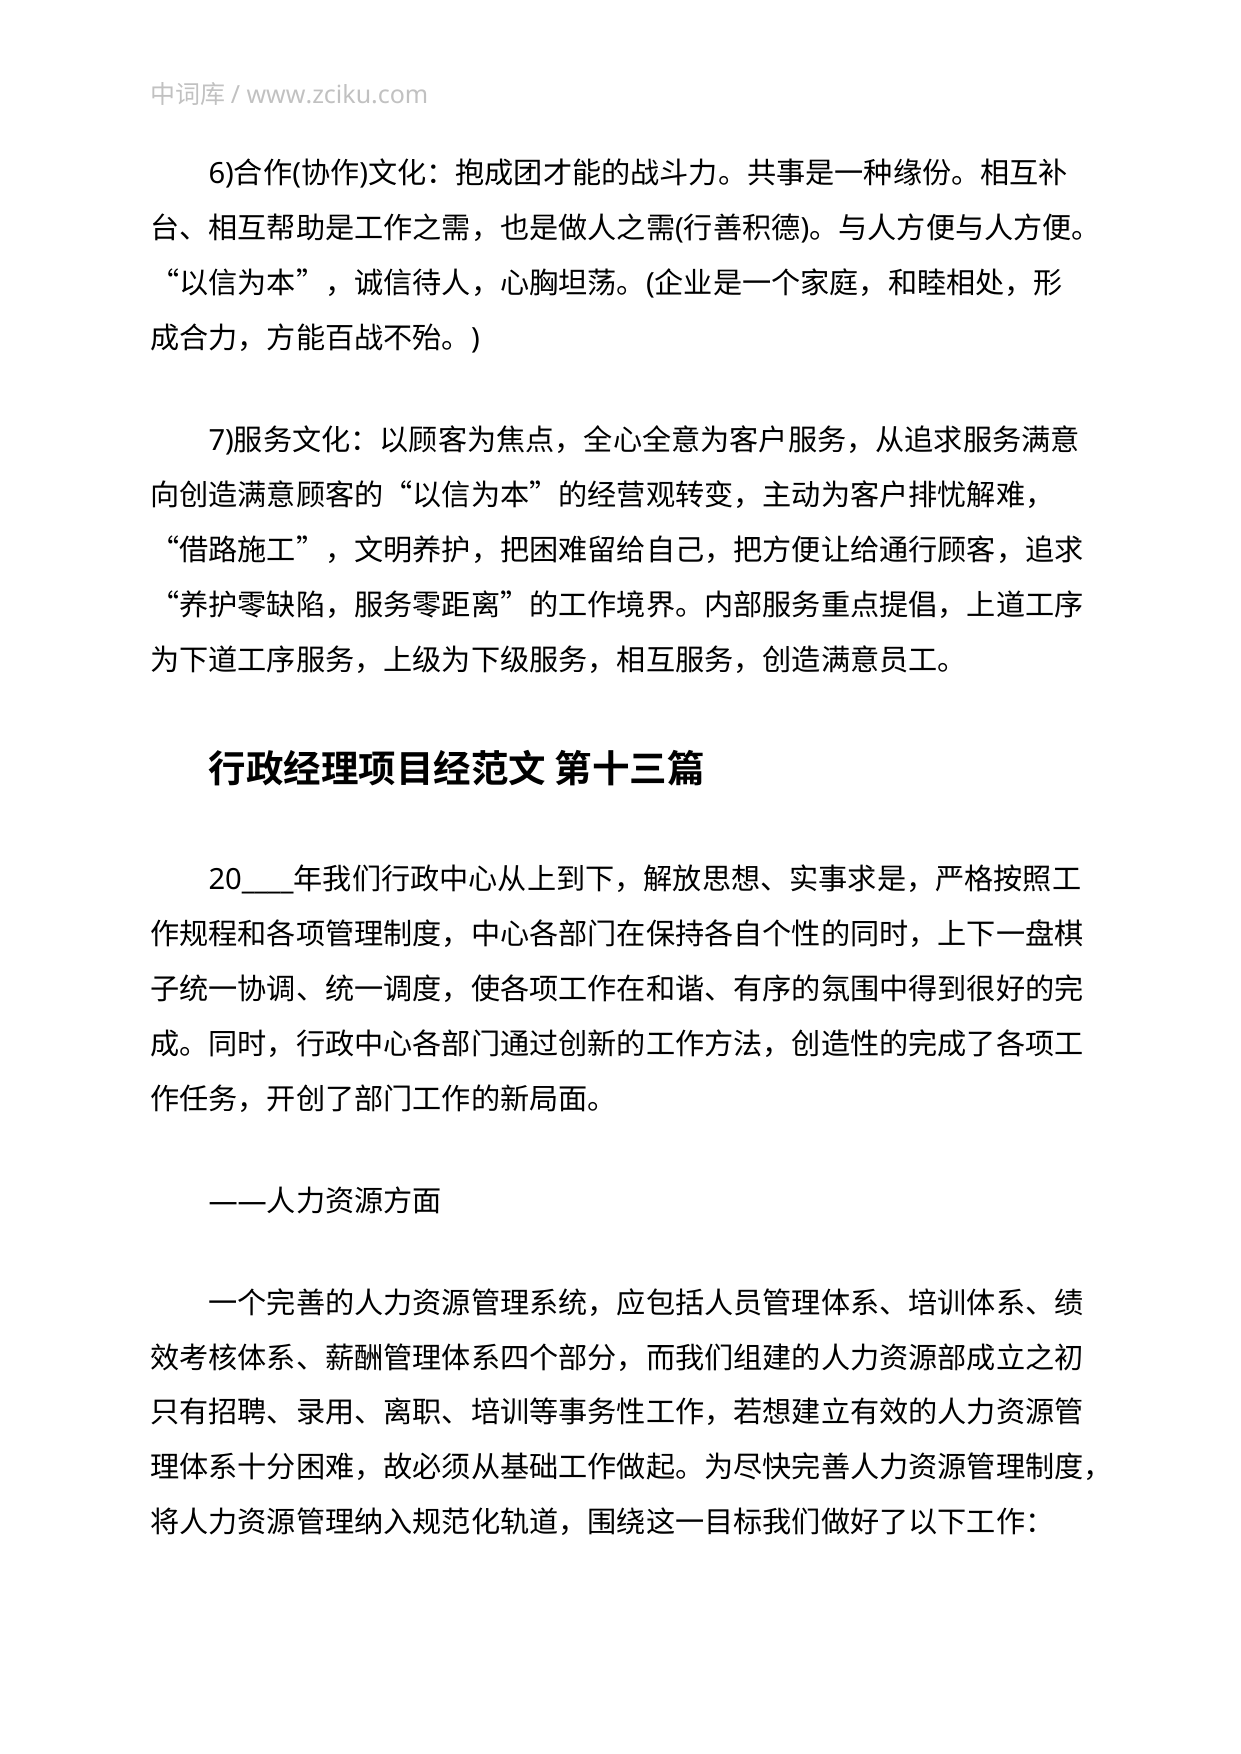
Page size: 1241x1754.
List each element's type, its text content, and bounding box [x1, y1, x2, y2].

text 行政经理项目经范文 第十三篇 [150, 738, 1090, 793]
text 20____年我们行政中心从上到下，解放思想、实事求是，严格按照工作规程和各项管理制度，中心各部门在保持各自个性的同时，上下一盘棋子统一协调、统一调度，使各项工作在和谐、有序的氛围中得到很好的完成。同时，行政中心各部门通过创新的工作方法，创造性的完成了各项工作任务，开创了部门工作的新局面。 [150, 856, 1090, 1118]
text 6)合作(协作)文化：抱成团才能的战斗力。共事是一种缘份。相互补台、相互帮助是工作之需，也是做人之需(行善积德)。与人方便与人方便。“以信为本”，诚信待人，心胸坦荡。(企业是一个家庭，和睦相处，形成合力，方能百战不殆。) [150, 150, 1090, 357]
text 7)服务文化：以顾客为焦点，全心全意为客户服务，从追求服务满意向创造满意顾客的“以信为本”的经营观转变，主动为客户排忧解难，“借路施工”，文明养护，把困难留给自己，把方便让给通行顾客，追求“养护零缺陷，服务零距离”的工作境界。内部服务重点提倡，上道工序为下道工序服务，上级为下级服务，相互服务，创造满意员工。 [150, 417, 1090, 679]
text ——人力资源方面 [150, 1177, 1090, 1220]
text 一个完善的人力资源管理系统，应包括人员管理体系、培训体系、绩效考核体系、薪酬管理体系四个部分，而我们组建的人力资源部成立之初只有招聘、录用、离职、培训等事务性工作，若想建立有效的人力资源管理体系十分困难，故必须从基础工作做起。为尽快完善人力资源管理制度，将人力资源管理纳入规范化轨道，围绕这一目标我们做好了以下工作： [150, 1279, 1090, 1541]
